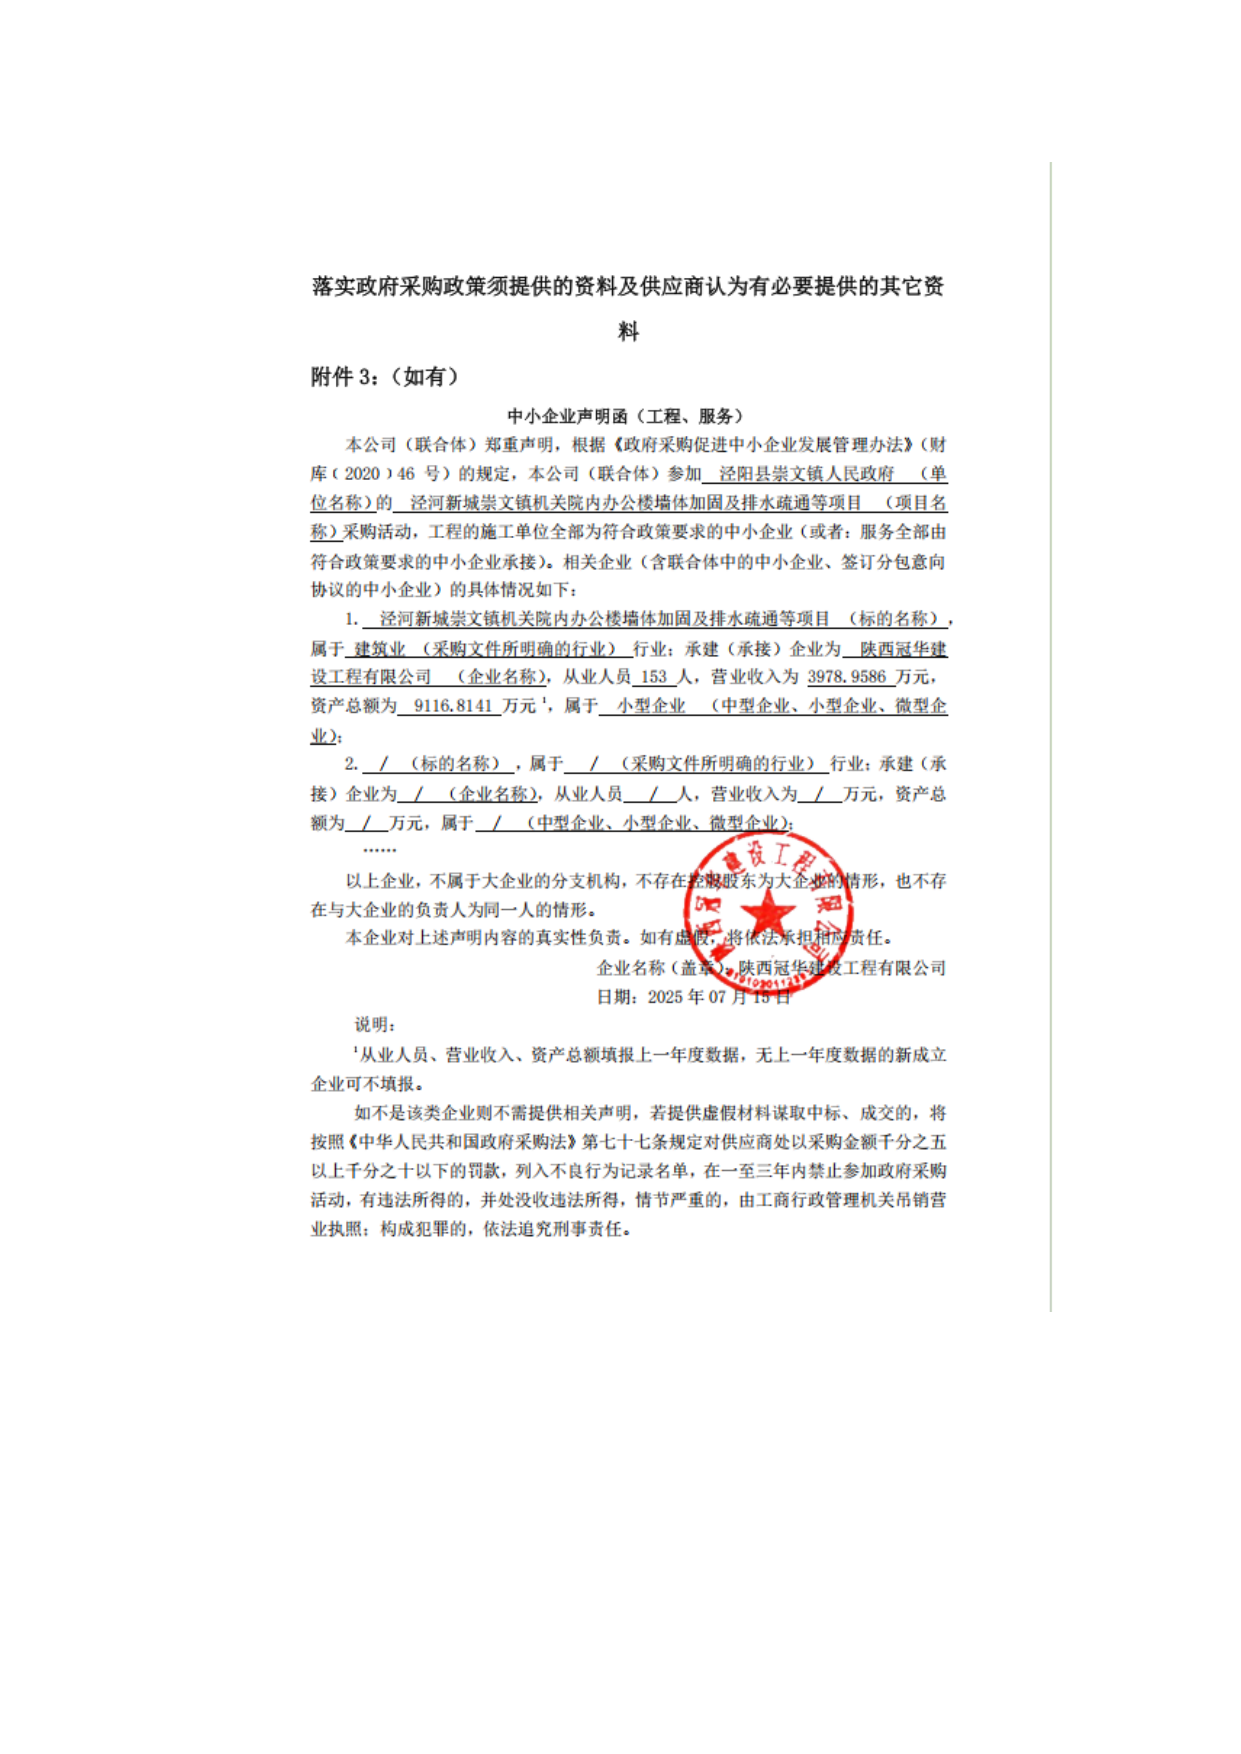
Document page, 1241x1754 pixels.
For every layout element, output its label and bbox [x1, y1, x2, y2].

picture [187, 162, 1053, 1312]
